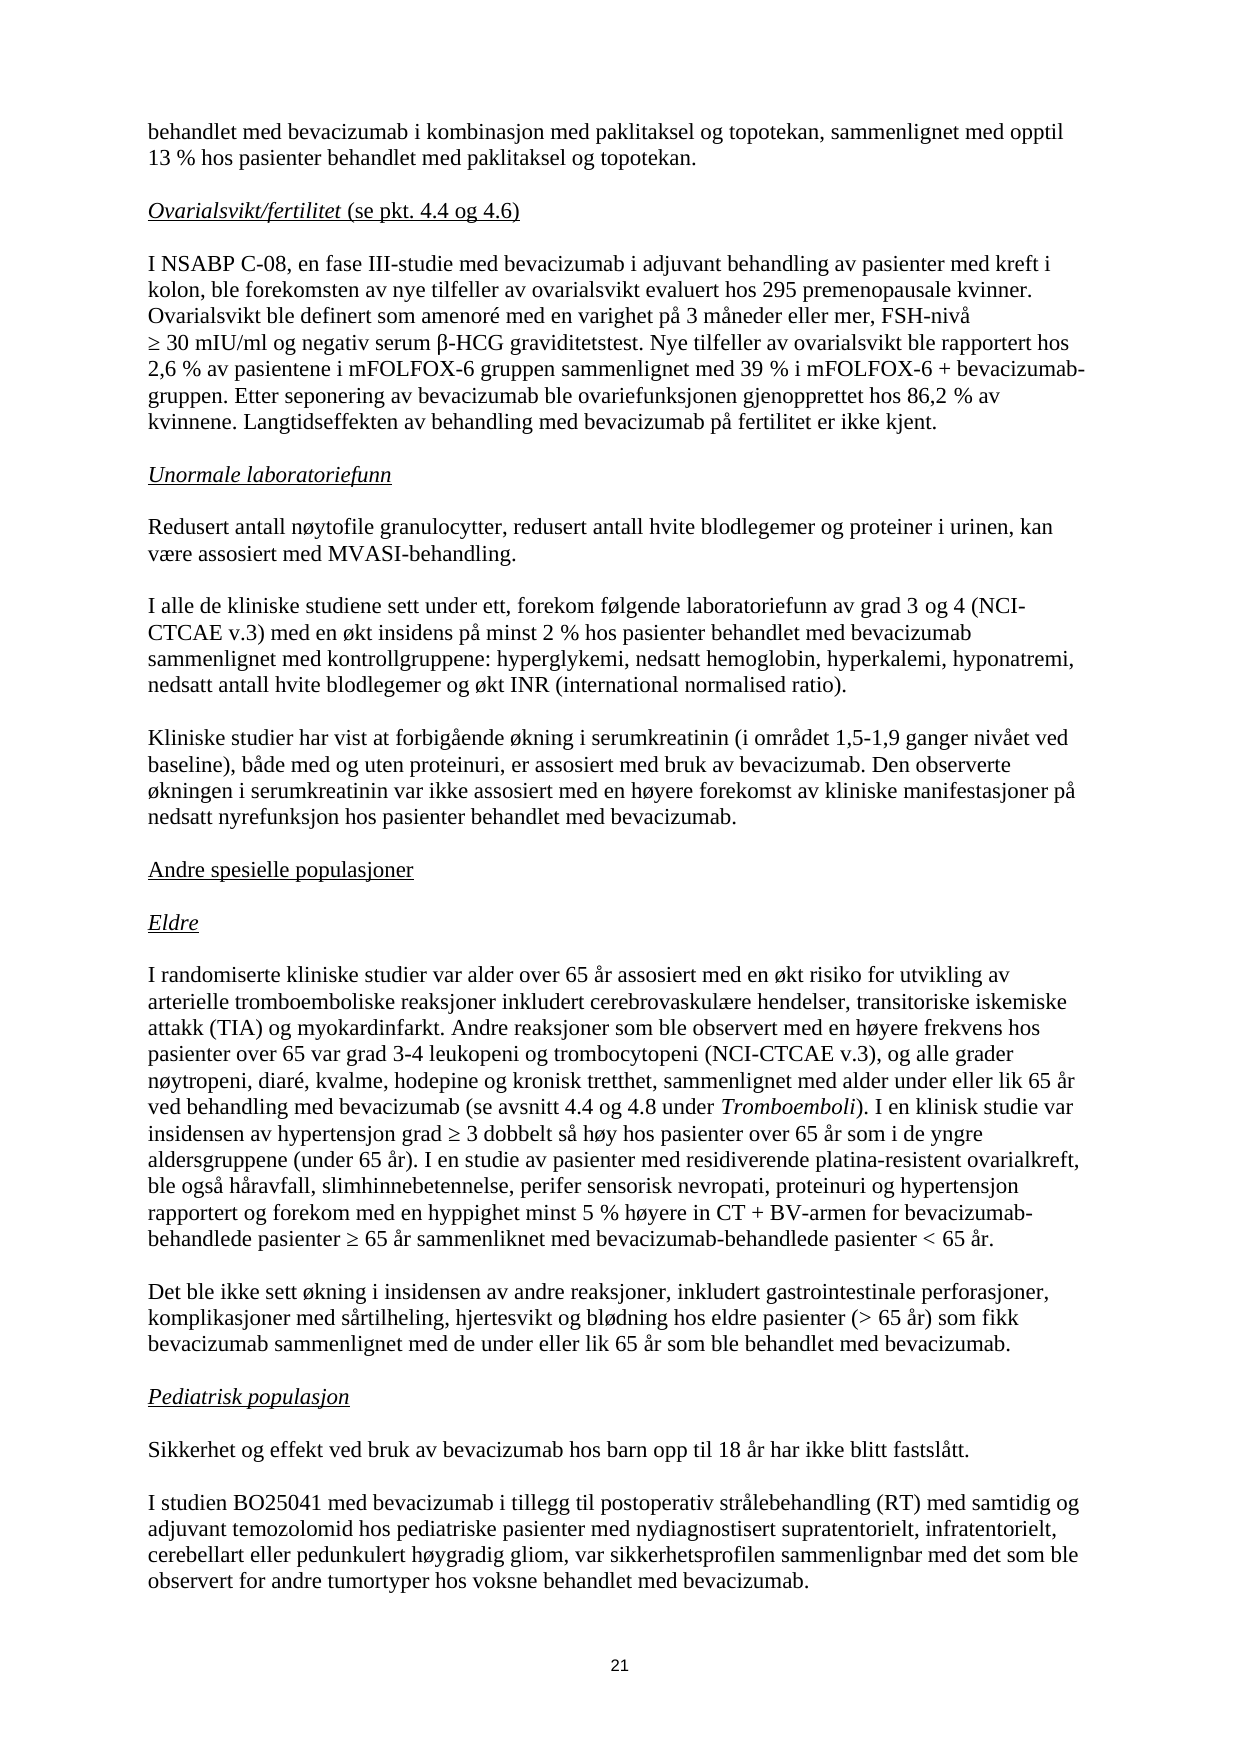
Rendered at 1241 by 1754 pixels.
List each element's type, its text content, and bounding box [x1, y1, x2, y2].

text I alle de kliniske studiene sett under ett, forekom følgende laboratoriefunn av grad 3 og 4 (NCI-CTCAE v.3) med en økt insidens på minst 2 % hos pasienter behandlet med bevacizumab sammenlignet med kontrollgruppene: hyperglykemi, nedsatt hemoglobin, hyperkalemi, hyponatremi, nedsatt antall hvite blodlegemer og økt INR (international normalised ratio). [148, 592, 1092, 698]
subtitle Andre spesielle populasjoner [148, 856, 1092, 882]
text Unormale laboratoriefunn [148, 461, 1092, 487]
text I randomiserte kliniske studier var alder over 65 år assosiert med en økt risiko for utvikling av arterielle tromboemboliske reaksjoner inkludert cerebrovaskulære hendelser, transitoriske iskemiske attakk (TIA) og myokardinfarkt. Andre reaksjoner som ble observert med en høyere frekvens hos pasienter over 65 var grad 3-4 leukopeni og trombocytopeni (NCI-CTCAE v.3), og alle grader nøytropeni, diaré, kvalme, hodepine og kronisk tretthet, sammenlignet med alder under eller lik 65 år ved behandling med bevacizumab (se avsnitt 4.4 og 4.8 under Tromboemboli). I en klinisk studie var insidensen av hypertensjon grad ≥ 3 dobbelt så høy hos pasienter over 65 år som i de yngre aldersgruppene (under 65 år). I en studie av pasienter med residiverende platina-resistent ovarialkreft, ble også håravfall, slimhinnebetennelse, perifer sensorisk nevropati, proteinuri og hypertensjon rapportert og forekom med en hyppighet minst 5 % høyere in CT + BV-armen for bevacizumab-behandlede pasienter ≥ 65 år sammenliknet med bevacizumab-behandlede pasienter < 65 år. [148, 961, 1092, 1251]
text Redusert antall nøytofile granulocytter, redusert antall hvite blodlegemer og proteiner i urinen, kan være assosiert med MVASI-behandling. [148, 513, 1092, 566]
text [148, 118, 1092, 171]
text I studien BO25041 med bevacizumab i tillegg til postoperativ strålebehandling (RT) med samtidig og adjuvant temozolomid hos pediatriske pasienter med nydiagnostisert supratentorielt, infratentorielt, cerebellart eller pedunkulert høygradig gliom, var sikkerhetsprofilen sammenlignbar med det som ble observert for andre tumortyper hos voksne behandlet med bevacizumab. [148, 1488, 1092, 1594]
text Kliniske studier har vist at forbigående økning i serumkreatinin (i området 1,5-1,9 ganger nivået ved baseline), både med og uten proteinuri, er assosiert med bruk av bevacizumab. Den observerte økningen i serumkreatinin var ikke assosiert med en høyere forekomst av kliniske manifestasjoner på nedsatt nyrefunksjon hos pasienter behandlet med bevacizumab. [148, 724, 1092, 830]
text Ovarialsvikt/fertilitet (se pkt. 4.4 og 4.6) [148, 197, 1092, 223]
text Det ble ikke sett økning i insidensen av andre reaksjoner, inkludert gastrointestinale perforasjoner, komplikasjoner med sårtilheling, hjertesvikt og blødning hos eldre pasienter (> 65 år) som fikk bevacizumab sammenlignet med de under eller lik 65 år som ble behandlet med bevacizumab. [148, 1278, 1092, 1357]
text Sikkerhet og effekt ved bruk av bevacizumab hos barn opp til 18 år har ikke blitt fastslått. [148, 1436, 1092, 1462]
text Pediatrisk populasjon [148, 1383, 1092, 1409]
text Eldre [148, 909, 1092, 935]
text I NSABP C-08, en fase III-studie med bevacizumab i adjuvant behandling av pasienter med kreft i kolon, ble forekomsten av nye tilfeller av ovarialsvikt evaluert hos 295 premenopausale kvinner. Ovarialsvikt ble definert som amenoré med en varighet på 3 måneder eller mer, FSH-nivå ≥ 30 mIU/ml og negativ serum β-HCG graviditetstest. Nye tilfeller av ovarialsvikt ble rapportert hos 2,6 % av pasientene i mFOLFOX-6 gruppen sammenlignet med 39 % i mFOLFOX-6 + bevacizumab-gruppen. Etter seponering av bevacizumab ble ovariefunksjonen gjenopprettet hos 86,2 % av kvinnene. Langtidseffekten av behandling med bevacizumab på fertilitet er ikke kjent. [148, 250, 1092, 434]
